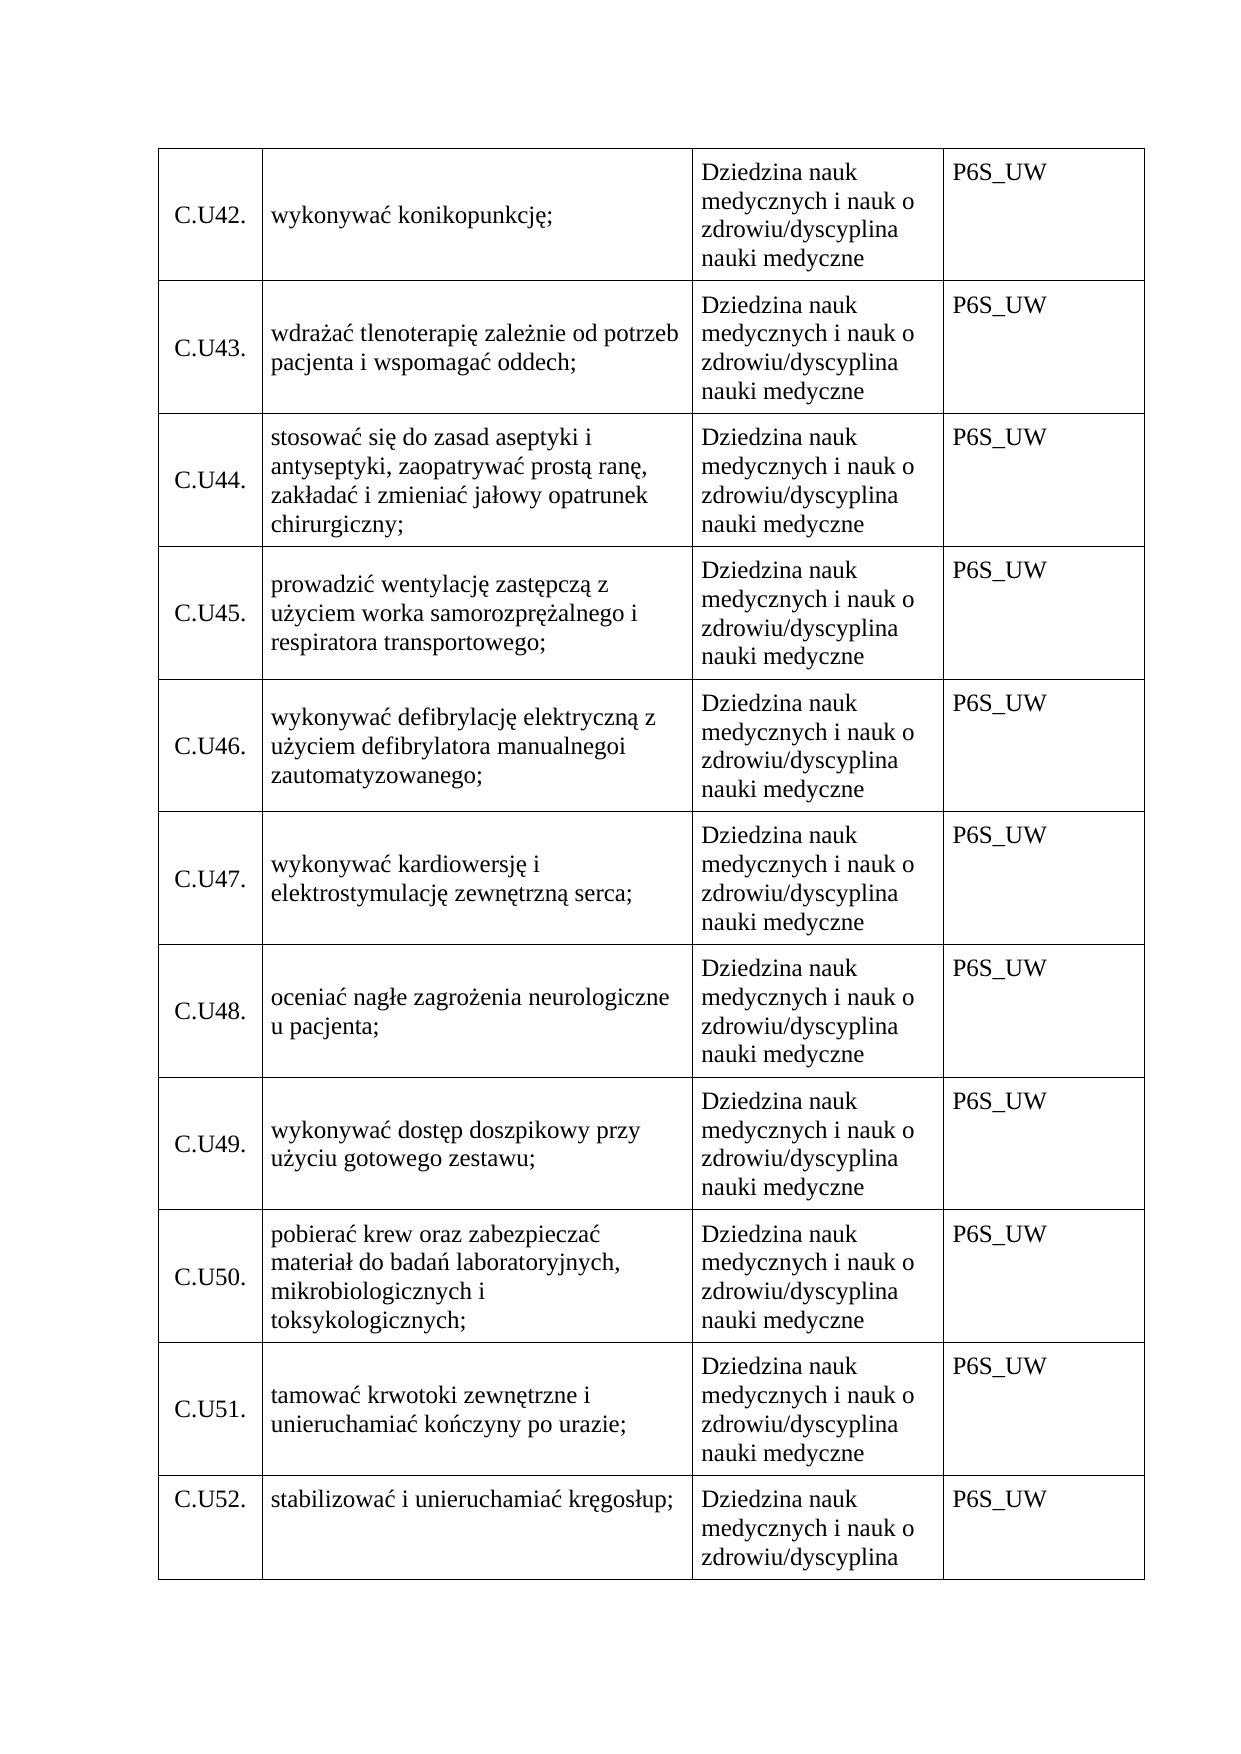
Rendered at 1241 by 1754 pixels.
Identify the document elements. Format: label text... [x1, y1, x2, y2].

table_cell P6S_UW [944, 945, 1144, 1077]
table_cell Dziedzina nauk medycznych i nauk o zdrowiu/dyscyplina nauki medyczne [693, 547, 943, 678]
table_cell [693, 281, 943, 413]
table_cell P6S_UW [944, 1476, 1144, 1579]
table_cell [693, 1476, 943, 1579]
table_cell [263, 1476, 692, 1579]
table_cell C.U50. [159, 1210, 262, 1342]
table_cell oceniać nagłe zagrożenia neurologiczne u pacjenta; [263, 945, 692, 1077]
table_cell prowadzić wentylację zastępczą z użyciem worka samorozprężalnego i respiratora transportowego; [263, 547, 692, 678]
table_cell P6S_UW [944, 1343, 1144, 1475]
table_cell wykonywać konikopunkcję; [263, 149, 692, 280]
table_cell wykonywać defibrylację elektryczną z użyciem defibrylatora manualnegoi zautomatyzowanego; [263, 680, 692, 811]
table_cell P6S_UW [944, 281, 1144, 413]
table_cell C.U46. [159, 680, 262, 811]
table_cell P6S_UW [944, 680, 1144, 811]
table_cell wykonywać dostęp doszpikowy przy użyciu gotowego zestawu; [263, 1078, 692, 1209]
table_cell Dziedzina nauk medycznych i nauk o zdrowiu/dyscyplina nauki medyczne [693, 1078, 943, 1209]
table_cell P6S_UW [944, 414, 1144, 546]
table_cell P6S_UW [944, 547, 1144, 678]
table_cell C.U44. [159, 414, 262, 546]
table_cell Dziedzina nauk medycznych i nauk o zdrowiu/dyscyplina nauki medyczne [693, 812, 943, 944]
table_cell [693, 1343, 943, 1475]
table_cell tamować krwotoki zewnętrzne i unieruchamiać kończyny po urazie; [263, 1343, 692, 1475]
table_cell P6S_UW [944, 1210, 1144, 1342]
table_cell stosować się do zasad aseptyki i antyseptyki, zaopatrywać prostą ranę, zakładać i zmieniać jałowy opatrunek chirurgiczny; [263, 414, 692, 546]
table_cell C.U45. [159, 547, 262, 678]
table_cell P6S_UW [944, 1078, 1144, 1209]
table_cell C.U49. [159, 1078, 262, 1209]
table_cell C.U48. [159, 945, 262, 1077]
table_cell P6S_UW [944, 812, 1144, 944]
table_cell C.U43. [159, 281, 262, 413]
table_cell C.U42. [159, 149, 262, 280]
table_cell Dziedzina nauk medycznych i nauk o zdrowiu/dyscyplina nauki medyczne [693, 414, 943, 546]
table_cell Dziedzina nauk medycznych i nauk o zdrowiu/dyscyplina nauki medyczne [693, 1210, 943, 1342]
table_cell Dziedzina nauk medycznych i nauk o zdrowiu/dyscyplina nauki medyczne [693, 680, 943, 811]
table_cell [693, 149, 943, 280]
table_cell C.U51. [159, 1343, 262, 1475]
table_cell C.U47. [159, 812, 262, 944]
table_cell P6S_UW [944, 149, 1144, 280]
table_cell wdrażać tlenoterapię zależnie od potrzeb pacjenta i wspomagać oddech; [263, 281, 692, 413]
table_cell pobierać krew oraz zabezpieczać materiał do badań laboratoryjnych, mikrobiologicznych i toksykologicznych; [263, 1210, 692, 1342]
table_cell wykonywać kardiowersję i elektrostymulację zewnętrzną serca; [263, 812, 692, 944]
table_cell Dziedzina nauk medycznych i nauk o zdrowiu/dyscyplina nauki medyczne [693, 945, 943, 1077]
table_cell C.U52. [159, 1476, 262, 1579]
